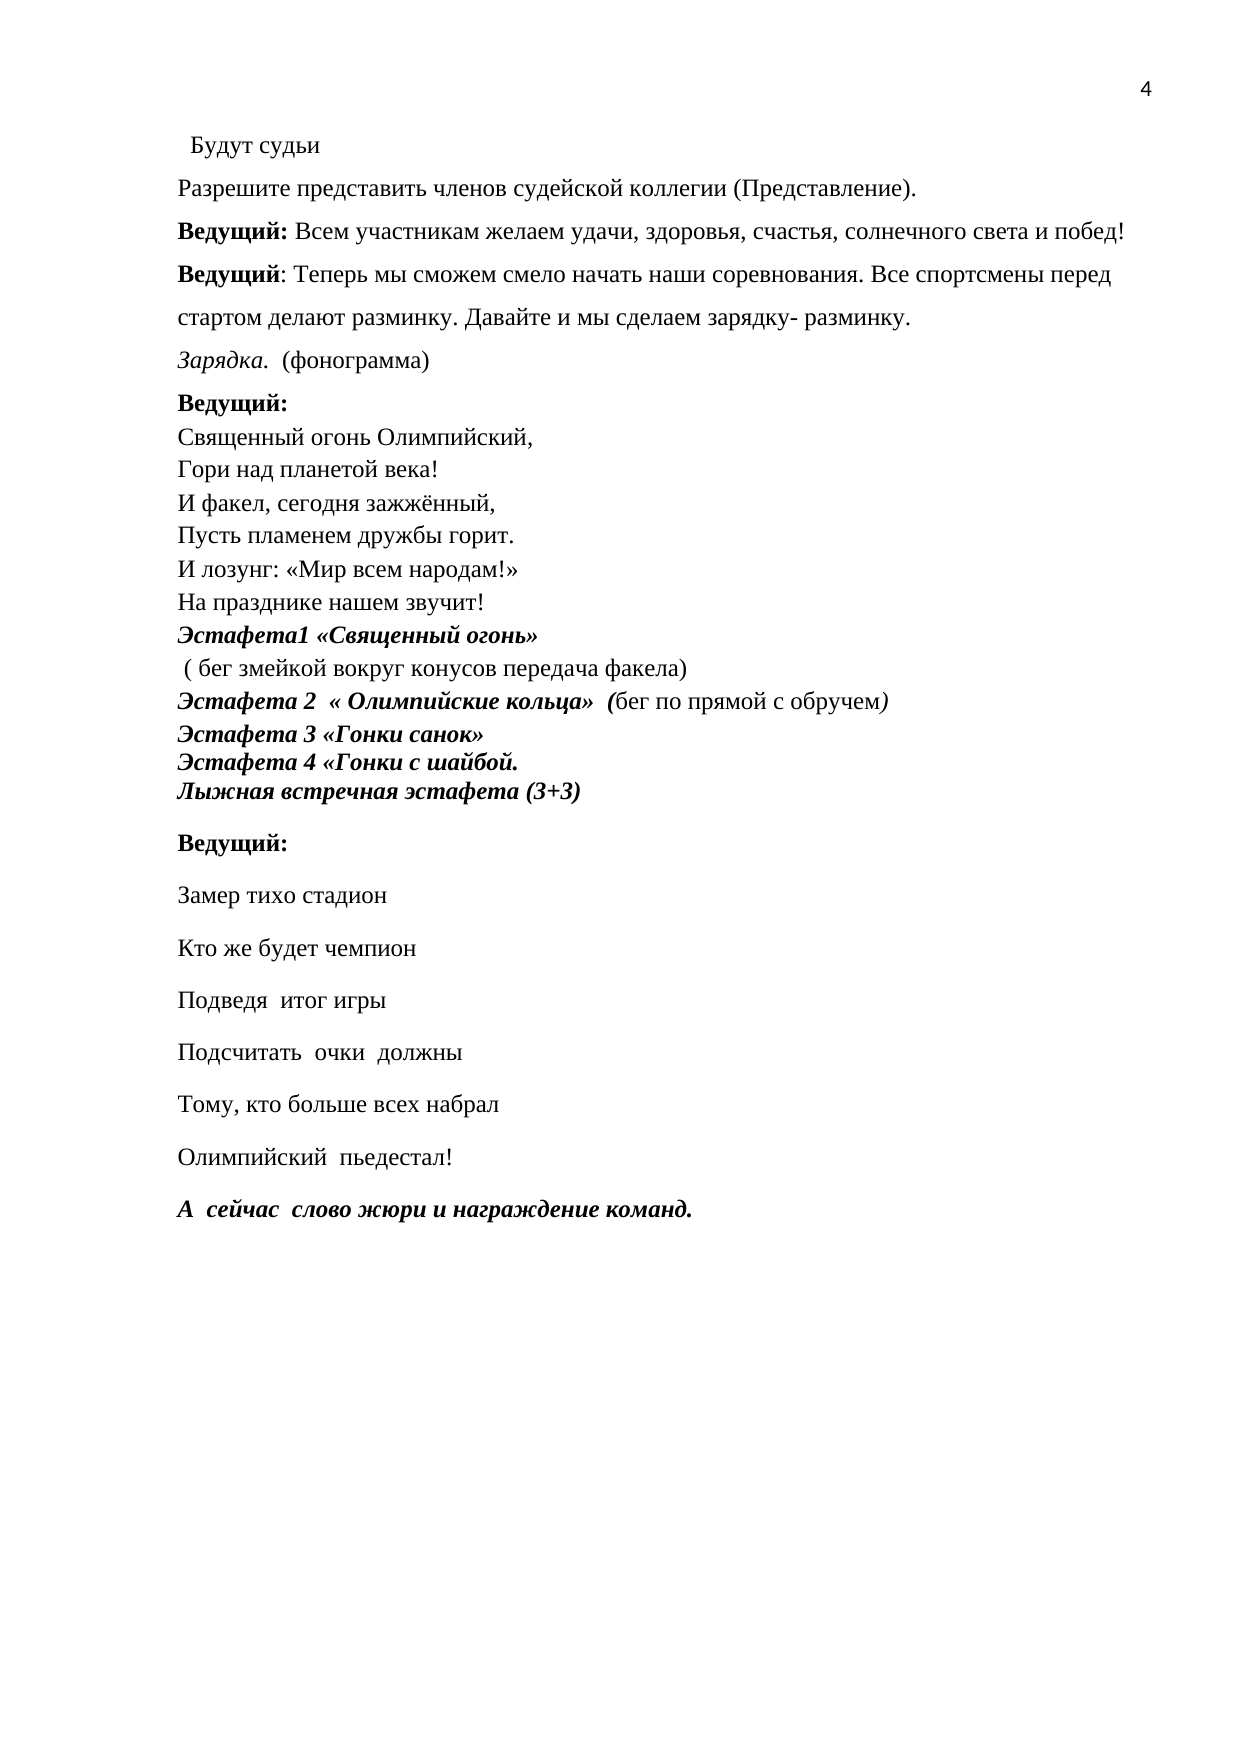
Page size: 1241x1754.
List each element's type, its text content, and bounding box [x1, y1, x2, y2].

text Подсчитать очки должны [177, 1037, 1152, 1066]
text Ведущий: Священный огонь Олимпийский, Гори над планетой века! И факел, сегодня зажжённый, Пусть пламенем дружбы горит. И лозунг: «Мир всем народам!» На празднике нашем звучит! Эстафета1 «Священный огонь» [177, 388, 1152, 648]
text Эстафета 4 «Гонки с шайбой. [177, 747, 1152, 776]
text Лыжная встречная эстафета (3+3) [177, 776, 1152, 805]
text Олимпийский пьедестал! [177, 1142, 1152, 1170]
text Кто же будет чемпион [177, 933, 1152, 962]
text ( бег змейкой вокруг конусов передача факела) Эстафета 2 « Олимпийские кольца» (бег по прямой с обручем) [177, 653, 1152, 714]
text Ведущий: [177, 828, 1152, 857]
text Замер тихо стадион [177, 881, 1152, 909]
text А сейчас слово жюри и награждение команд. [177, 1194, 1152, 1279]
text Будут судьи Разрешите представить членов судейской коллегии (Представление). Ведущий: Всем участникам желаем удачи, здоровья, счастья, солнечного света и побед! Ведущий: Теперь мы сможем смело начать наши соревнования. Все спортсмены перед стартом делают разминку. Давайте и мы сделаем зарядку- разминку. Зарядка. (фонограмма) [177, 130, 1152, 374]
text Эстафета 3 «Гонки санок» [177, 719, 1152, 747]
text Подведя итог игры [177, 985, 1152, 1014]
text Тому, кто больше всех набрал [177, 1089, 1152, 1118]
